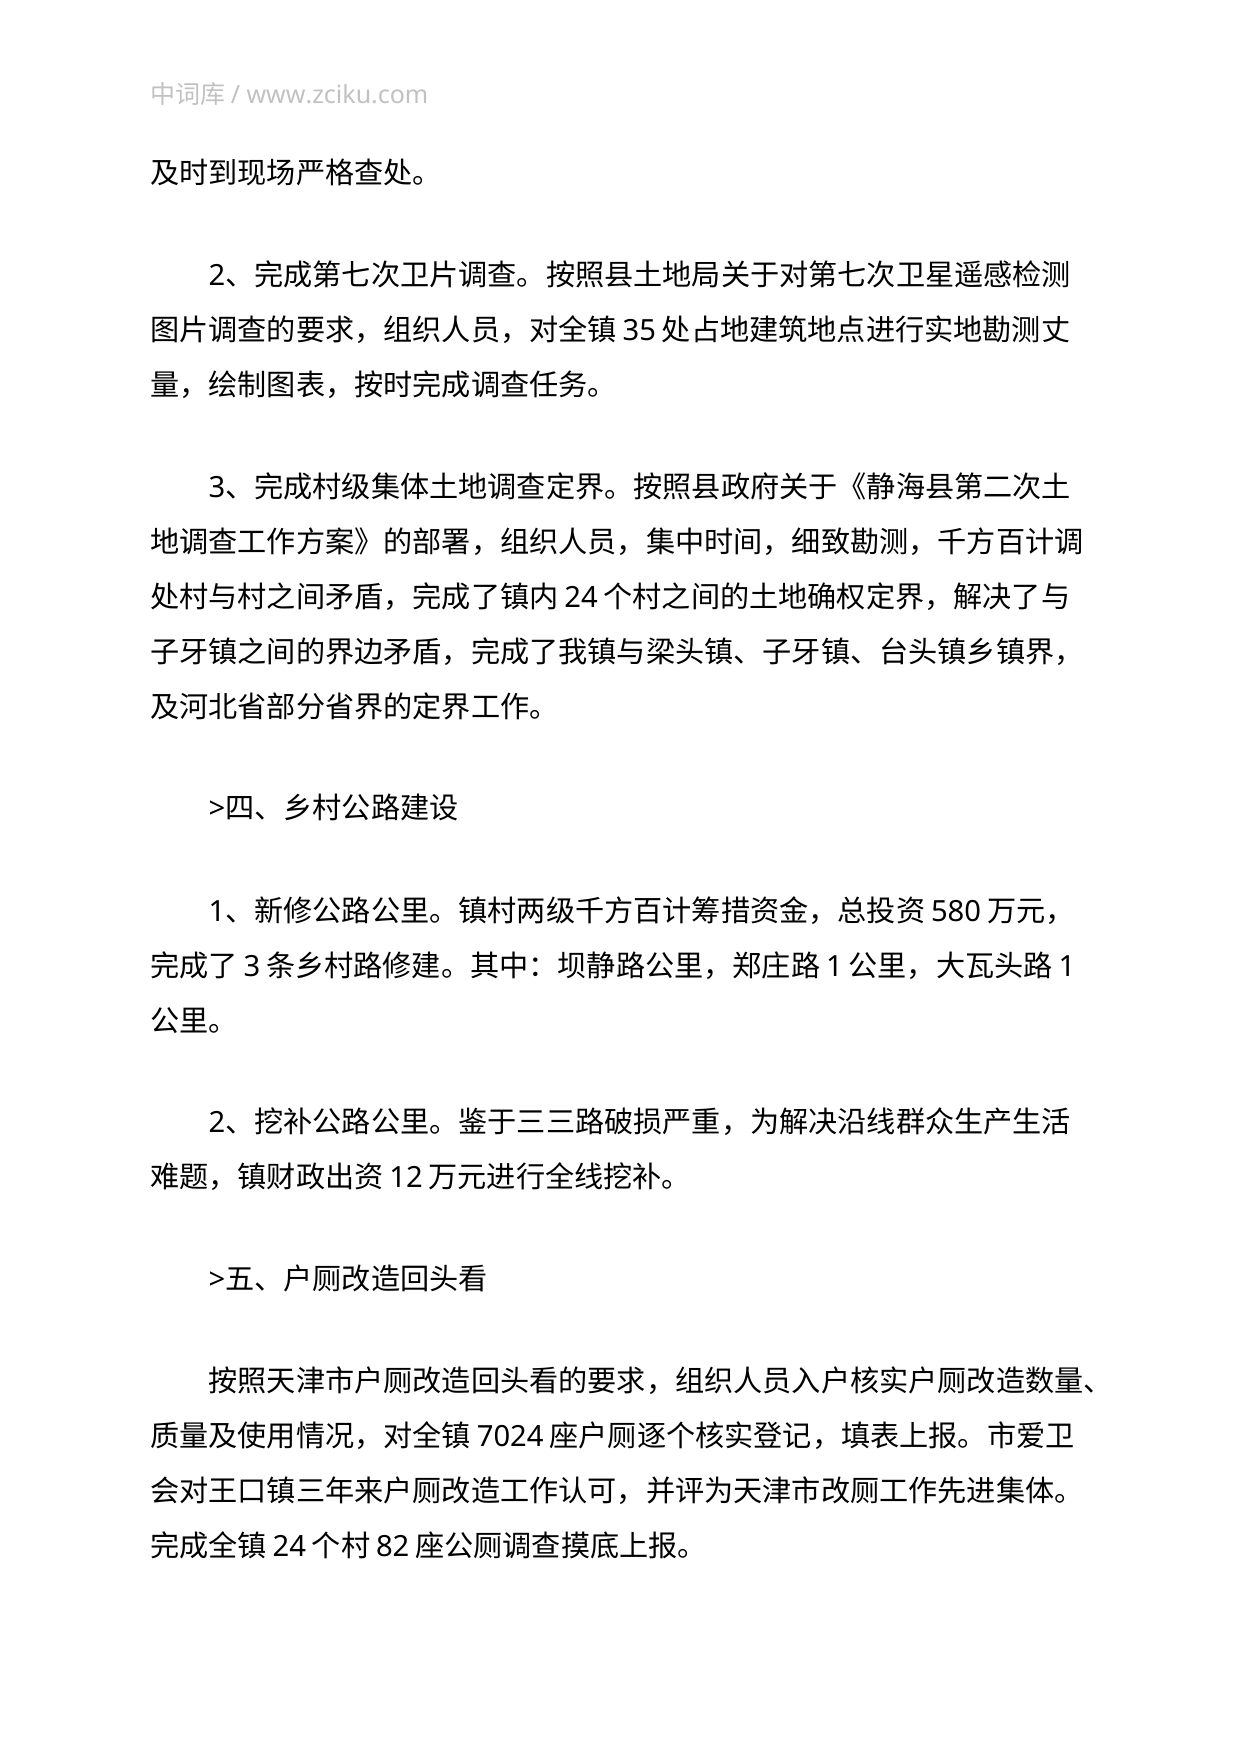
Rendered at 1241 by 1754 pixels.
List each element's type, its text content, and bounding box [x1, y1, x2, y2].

text 2、完成第七次卫片调查。按照县土地局关于对第七次卫星遥感检测图片调查的要求，组织人员，对全镇35处占地建筑地点进行实地勘测丈量，绘制图表，按时完成调查任务。 [150, 252, 1090, 404]
text 1、新修公路公里。镇村两级千方百计筹措资金，总投资580万元，完成了3条乡村路修建。其中：坝静路公里，郑庄路1公里，大瓦头路1公里。 [150, 887, 1090, 1039]
text >五、户厕改造回头看 [150, 1256, 1090, 1298]
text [150, 150, 1090, 192]
text 2、挖补公路公里。鉴于三三路破损严重，为解决沿线群众生产生活难题，镇财政出资12万元进行全线挖补。 [150, 1099, 1090, 1196]
text 3、完成村级集体土地调查定界。按照县政府关于《静海县第二次土地调查工作方案》的部署，组织人员，集中时间，细致勘测，千方百计调处村与村之间矛盾，完成了镇内24个村之间的土地确权定界，解决了与子牙镇之间的界边矛盾，完成了我镇与梁头镇、子牙镇、台头镇乡镇界，及河北省部分省界的定界工作。 [150, 463, 1090, 726]
text >四、乡村公路建设 [150, 785, 1090, 827]
text 按照天津市户厕改造回头看的要求，组织人员入户核实户厕改造数量、质量及使用情况，对全镇7024座户厕逐个核实登记，填表上报。市爱卫会对王口镇三年来户厕改造工作认可，并评为天津市改厕工作先进集体。完成全镇24个村82座公厕调查摸底上报。 [150, 1358, 1090, 1565]
